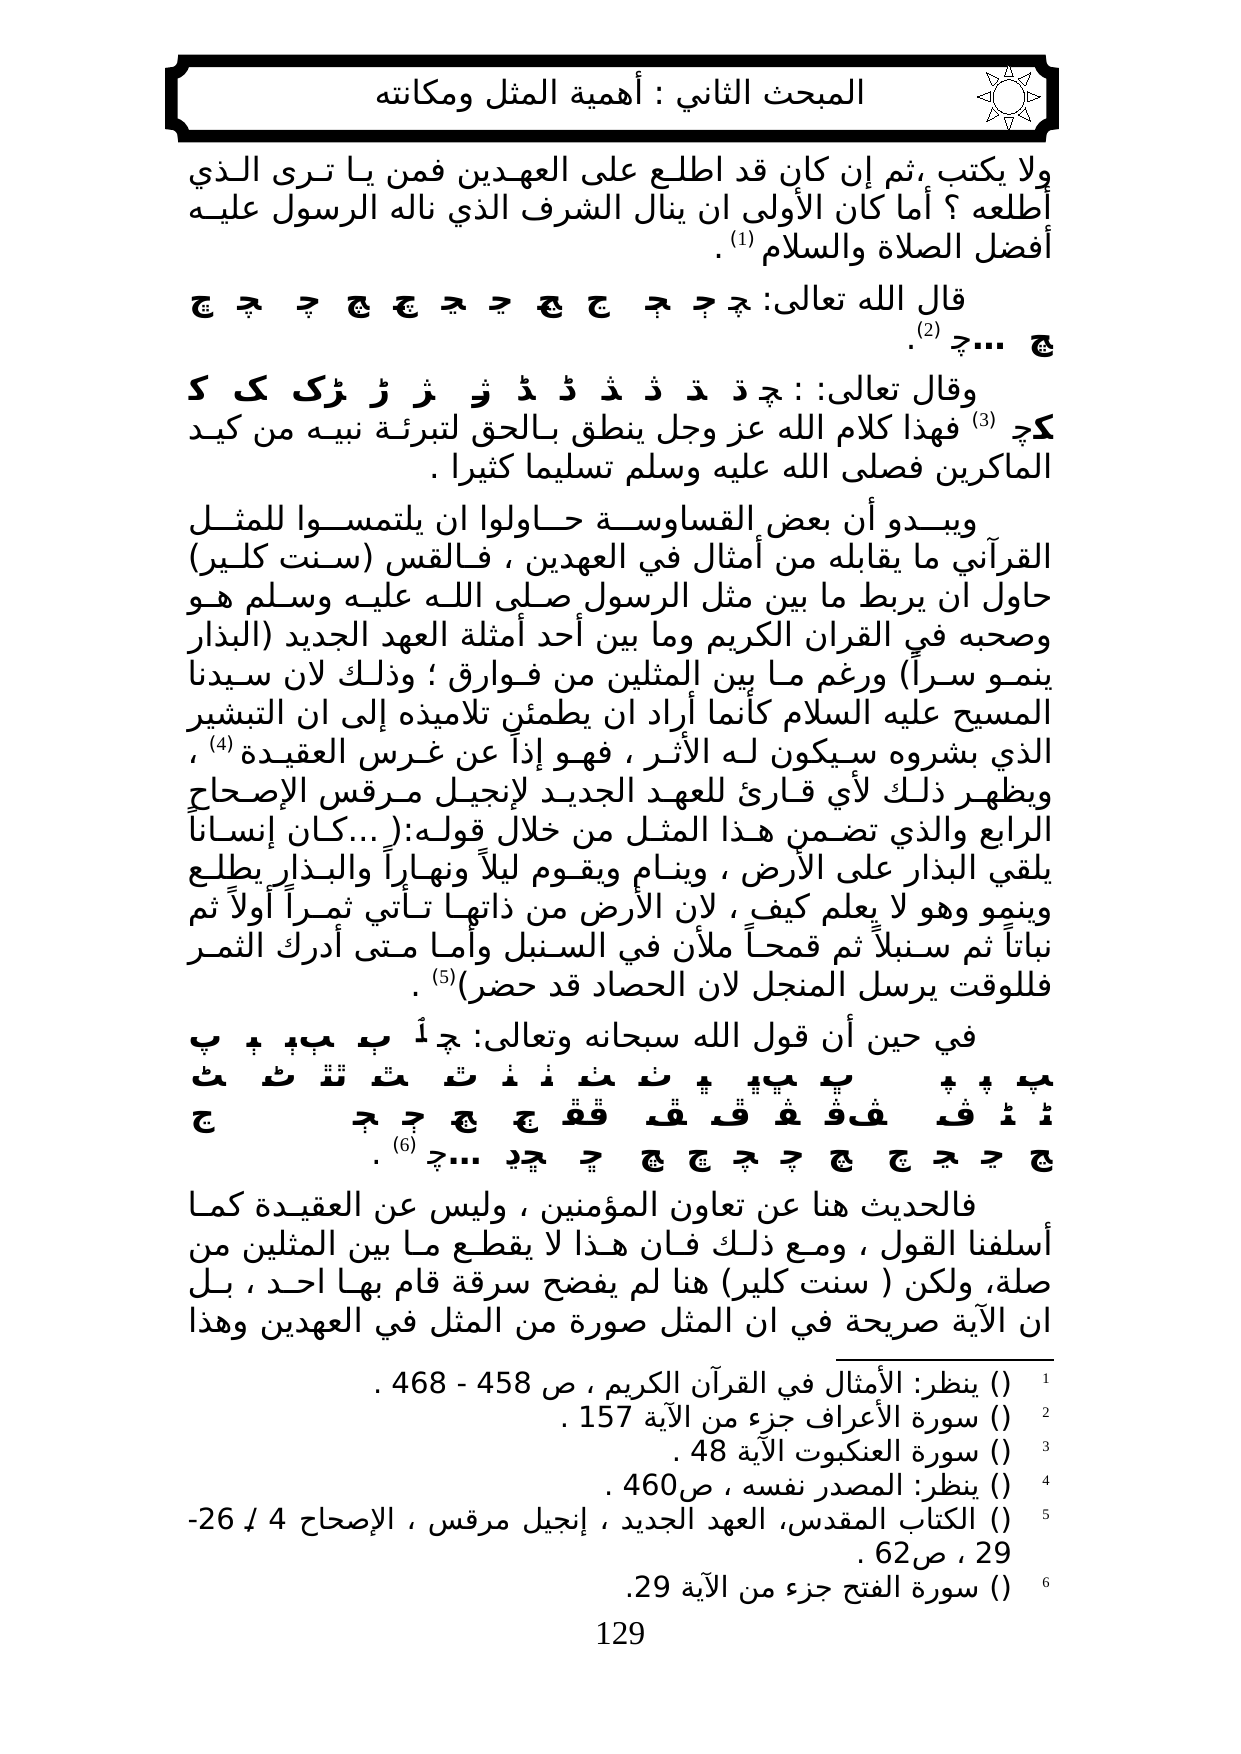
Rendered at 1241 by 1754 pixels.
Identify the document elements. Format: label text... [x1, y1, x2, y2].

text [187, 1185, 1053, 1341]
text قال الله تعالى: ﭽ ﭴ ﭵ ﭶ ﭷ ﭸ ﭹ ﭺ ﭻ ﭼ ﭽ ﭾ ﭿ …ﭼ (). [187, 279, 1053, 357]
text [187, 150, 1053, 267]
text في حين أن قول الله سبحانه وتعالى: ﭽ ﭑ ﭒ ﭓﭔ ﭕ ﭖ ﭗ ﭘ ﭙ ﭚ ﭛﭜ ﭝ ﭞ ﭟ ﭠ ﭡ ﭢ ﭣ ﭤﭥ ﭦ ﭧ ﭨ ﭩ ﭪ ﭫﭬ ﭭ ﭮ ﭯ ﭰﭱ ﭲ ﭳ ﭴ ﭵ ﭶ ﭷ ﭸ ﭹ ﭺ ﭻ ﭼ ﭽ ﭾ ﭿ ﮀ ﮁﮂ …ﭼ () . [187, 1017, 1053, 1173]
text وقال تعالى: : ﭽ ﮄ ﮅ ﮆ ﮇ ﮈ ﮉ ﮊ ﮋ ﮌ ﮍﮎ ﮏ ﮐ ﮑﭼ () فهذا كلام الله عز وجل ينطق بالحق لتبرئة نبيه من كيد الماكرين فصلى الله عليه وسلم تسليما كثيرا . [187, 370, 1053, 486]
text ويبدو أن بعض القساوسة حاولوا ان يلتمسوا للمثل القرآني ما يقابله من أمثال في العهدين ، فالقس (سنت كلير) حاول ان يربط ما بين مثل الرسول صلى الله عليه وسلم هو وصحبه في القران الكريم وما بين أحد أمثلة العهد الجديد (البذار ينمو سراً) ورغم ما بين المثلين من فوارق ؛ وذلك لان سيدنا المسيح عليه السلام كأنما أراد ان يطمئن تلاميذه إلى ان التبشير الذي بشروه سيكون له الأثر ، فهو إذاً عن غرس العقيدة () ، ويظهر ذلك لأي قارئ للعهد الجديد لإنجيل مرقس الإصحاح الرابع والذي تضمن هذا المثل من خلال قوله:( ...كان إنساناً يلقي البذار على الأرض ، وينام ويقوم ليلاً ونهاراً والبذار يطلع وينمو وهو لا يعلم كيف ، لان الأرض من ذاتها تأتي ثمراً أولاً ثم نباتاً ثم سنبلاً ثم قمحاً ملأن في السنبل وأما متى أدرك الثمر فللوقت يرسل المنجل لان الحصاد قد حضر)() . [187, 499, 1053, 1004]
